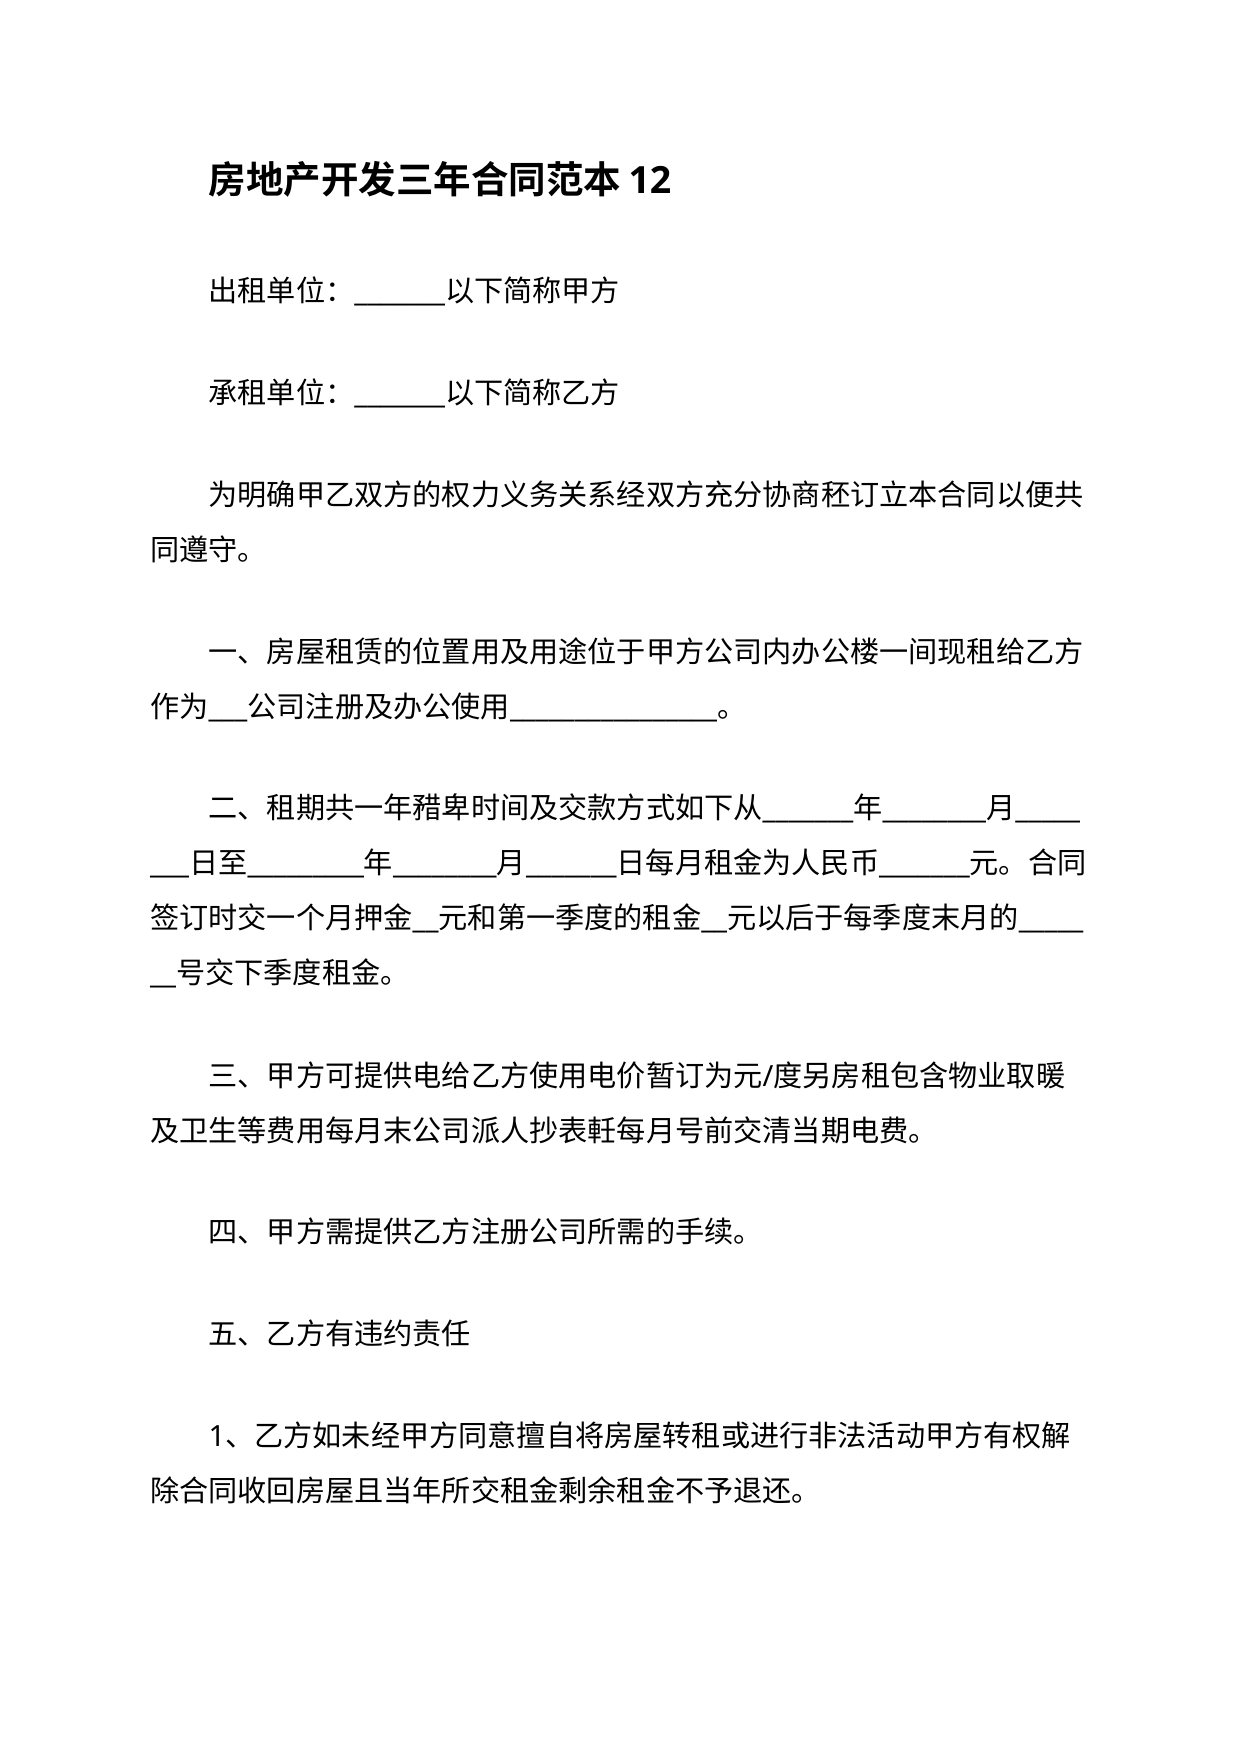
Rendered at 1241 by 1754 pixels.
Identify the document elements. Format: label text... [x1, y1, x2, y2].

text 五、乙方有违约责任 [150, 1311, 1090, 1353]
text 承租单位：_______以下简称乙方 [150, 369, 1090, 412]
text 出租单位：_______以下简称甲方 [150, 268, 1090, 310]
text 一、房屋租赁的位置用及用途位于甲方公司内办公楼一间现租给乙方作为___公司注册及办公使用________________。 [150, 628, 1090, 726]
text 三、甲方可提供电给乙方使用电价暂订为元/度另房租包含物业取暖及卫生等费用每月末公司派人抄表軠每月号前交清当期电费。 [150, 1052, 1090, 1149]
text 四、甲方需提供乙方注册公司所需的手续。 [150, 1209, 1090, 1251]
text 为明确甲乙双方的权力义务关系经双方充分协商秠订立本合同以便共同遵守。 [150, 472, 1090, 569]
text 二、租期共一年矠卑时间及交款方式如下从_______年________月________日至_________年________月_______日每月租金为人民币_______元。合同签订时交一个月押金__元和第一季度的租金__元以后于每季度末月的_______号交下季度租金。 [150, 785, 1090, 992]
text 房地产开发三年合同范本12 [150, 150, 1090, 204]
text 1、乙方如未经甲方同意擅自将房屋转租或进行非法活动甲方有权解除合同收回房屋且当年所交租金剩余租金不予退还。 [150, 1412, 1090, 1510]
